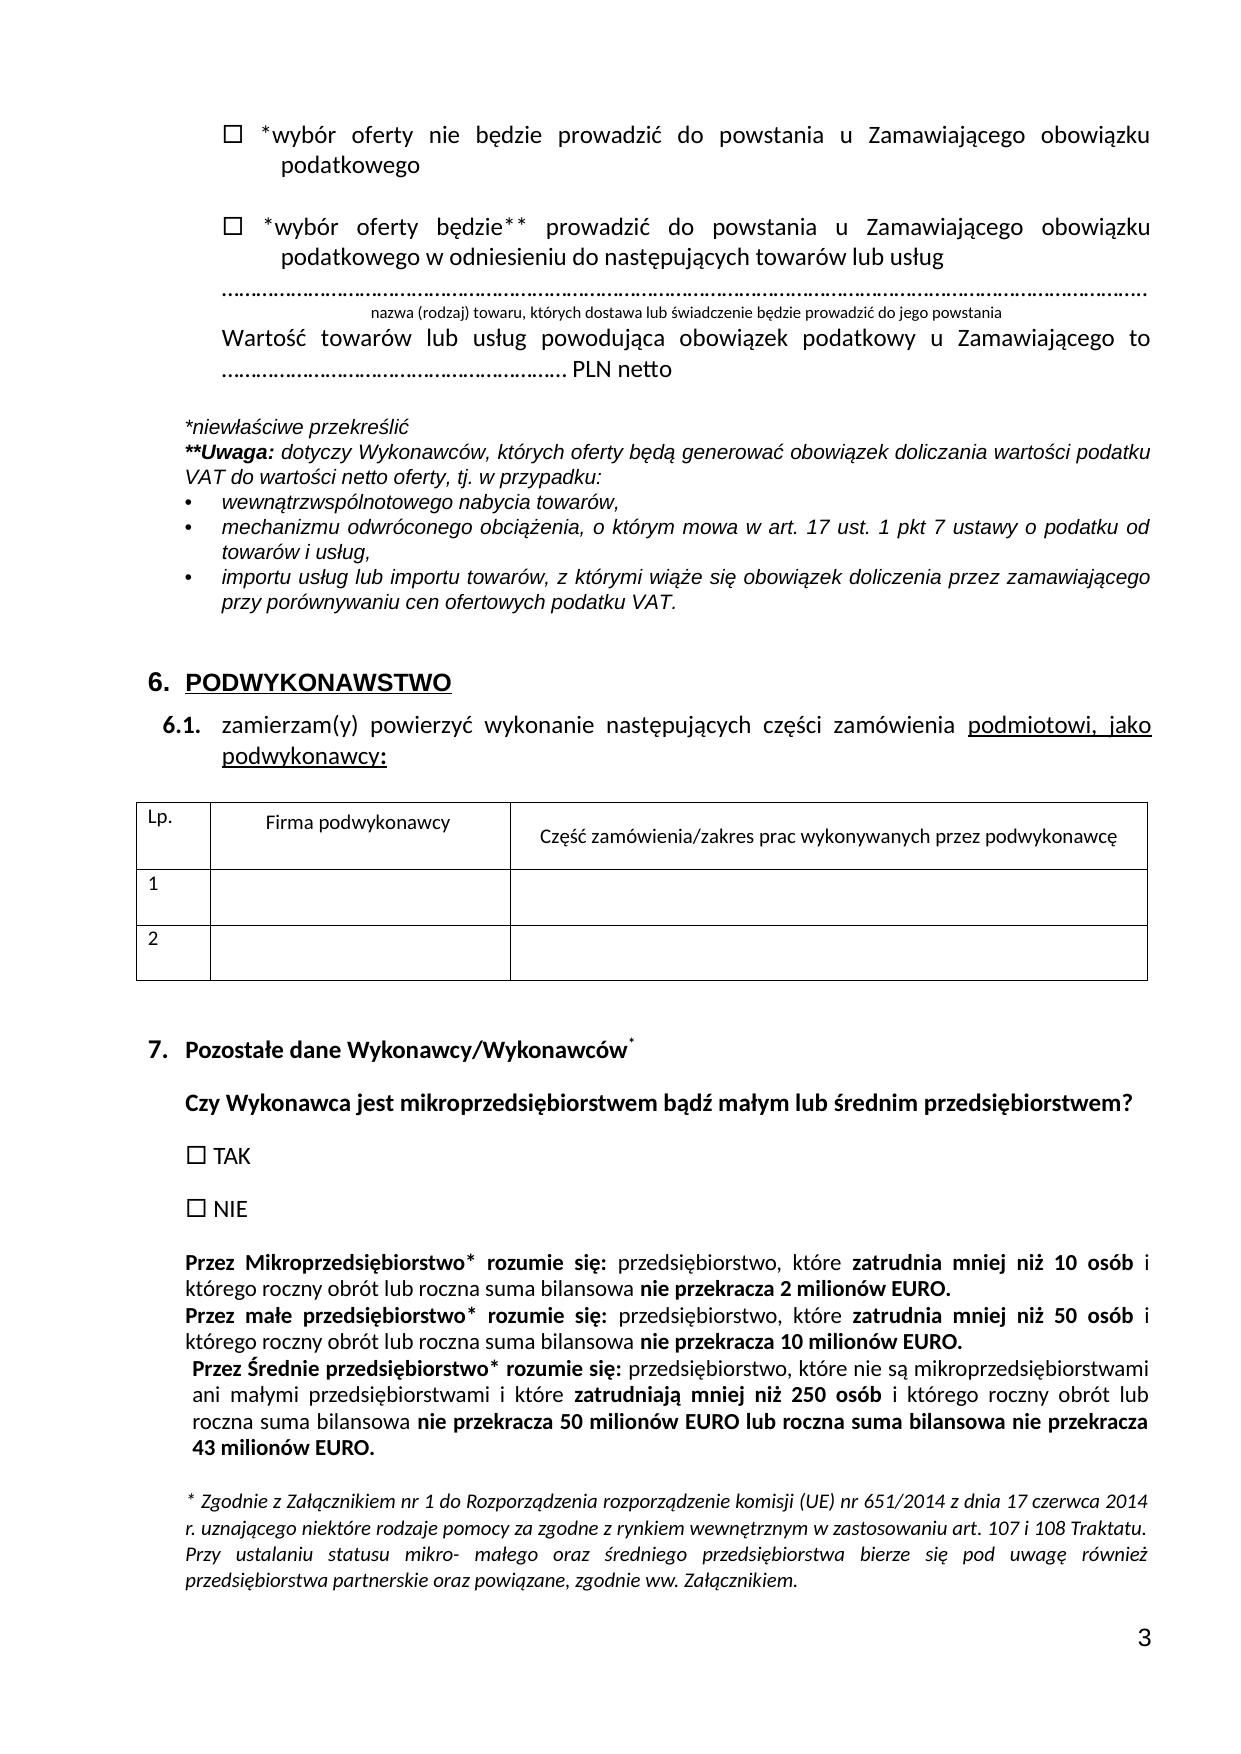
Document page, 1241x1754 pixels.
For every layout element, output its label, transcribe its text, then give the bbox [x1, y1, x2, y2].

text Przez Mikroprzedsiębiorstwo* rozumie się: przedsiębiorstwo, które zatrudnia mniej niż 10 osób i którego roczny obrót lub roczna suma bilansowa nie przekracza 2 milionów EURO. [185, 1249, 1149, 1302]
text Wartość towarów lub usług powodująca obowiązek podatkowy u Zamawiającego to …………………………………………………… PLN netto [222, 323, 1152, 384]
text NIE [185, 1196, 1149, 1223]
text • mechanizmu odwróconego obciążenia, o którym mowa w art. 17 ust. 1 pkt 7 ustawy o podatku od towarów i usług, [184, 514, 1152, 564]
text Czy Wykonawca jest mikroprzedsiębiorstwem bądź małym lub średnim przedsiębiorstwem? [185, 1091, 1149, 1117]
text Przez małe przedsiębiorstwo* rozumie się: przedsiębiorstwo, które zatrudnia mniej niż 50 osób i którego roczny obrót lub roczna suma bilansowa nie przekracza 10 milionów EURO. [185, 1302, 1149, 1355]
text • wewnątrzwspólnotowego nabycia towarów, [184, 489, 1152, 514]
table_header Lp. [137, 803, 210, 869]
text **Uwaga: dotyczy Wykonawców, których oferty będą generować obowiązek doliczania wartości podatku VAT do wartości netto oferty, tj. w przypadku: [184, 439, 1152, 489]
list zamierzam(y) powierzyć wykonanie następujących części zamówienia podmiotowi, jako podwykonawcy: [162, 709, 1152, 770]
text * Zgodnie z Załącznikiem nr 1 do Rozporządzenia rozporządzenie komisji (UE) nr 651/2014 z dnia 17 czerwca 2014 r. uznającego niektóre rodzaje pomocy za zgodne z rynkiem wewnętrznym w zastosowaniu art. 107 i 108 Traktatu. Przy ustalaniu statusu mikro- małego oraz średniego przedsiębiorstwa bierze się pod uwagę również przedsiębiorstwa partnerskie oraz powiązane, zgodnie ww. Załącznikiem. [185, 1487, 1149, 1593]
text *niewłaściwe przekreślić [184, 414, 1152, 439]
text Przez Średnie przedsiębiorstwo* rozumie się: przedsiębiorstwo, które nie są mikroprzedsiębiorstwami ani małymi przedsiębiorstwami i które zatrudniają mniej niż 250 osób i którego roczny obrót lub roczna suma bilansowa nie przekracza 50 milionów EURO lub roczna suma bilansowa nie przekracza 43 milionów EURO. [192, 1355, 1149, 1461]
text *wybór oferty nie będzie prowadzić do powstania u Zamawiającego obowiązku podatkowego [222, 119, 1152, 180]
text nazwa (rodzaj) towaru, których dostawa lub świadczenie będzie prowadzić do jego powstania [222, 302, 1152, 323]
table_cell 2 [137, 926, 210, 979]
table_header Firma podwykonawcy [211, 803, 510, 869]
table_cell 1 [137, 870, 210, 924]
table_header Część zamówienia/zakres prac wykonywanych przez podwykonawcę [511, 803, 1147, 869]
table_cell [211, 926, 510, 979]
list Pozostałe dane Wykonawcy/Wykonawców* [148, 1038, 1149, 1064]
table_cell [511, 926, 1147, 979]
text *wybór oferty będzie** prowadzić do powstania u Zamawiającego obowiązku podatkowego w odniesieniu do następujących towarów lub usług [222, 211, 1152, 272]
text • importu usług lub importu towarów, z którymi wiąże się obowiązek doliczenia przez zamawiającego przy porównywaniu cen ofertowych podatku VAT. [184, 564, 1152, 614]
table_cell [511, 870, 1147, 924]
text …………………………………………………………………………………………………………………………………………….. [222, 272, 1152, 302]
table_cell [211, 870, 510, 924]
text TAK [185, 1143, 1149, 1170]
list PODWYKONAWSTWO [148, 666, 1152, 697]
